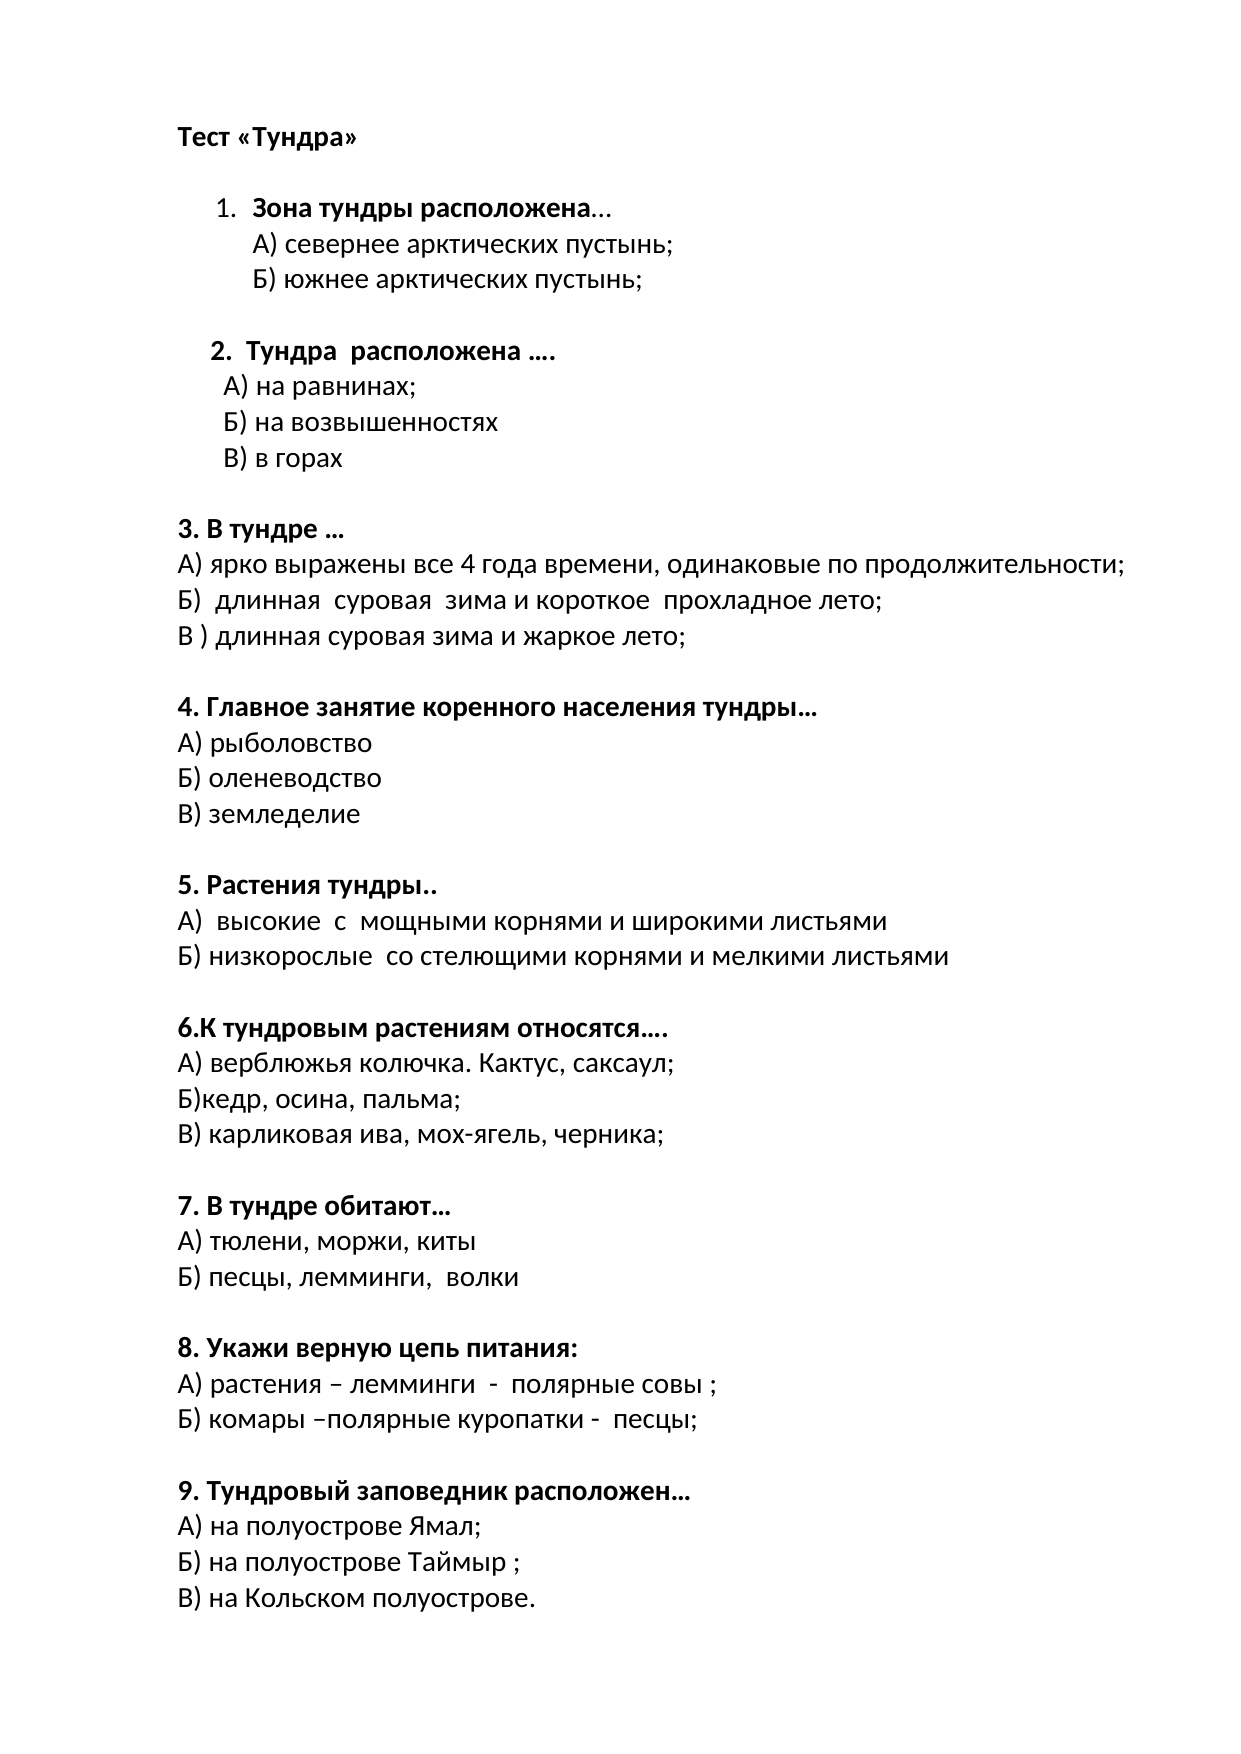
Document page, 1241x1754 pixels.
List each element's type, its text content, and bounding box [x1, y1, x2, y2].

text Б) длинная суровая зима и короткое прохладное лето; [177, 581, 1152, 617]
text 8. Укажи верную цепь питания: [177, 1329, 1152, 1365]
text Б) песцы, лемминги, волки [177, 1258, 1152, 1294]
text В) земледелие [177, 795, 1152, 831]
text А) рыболовство [177, 724, 1152, 759]
text Б) комары –полярные куропатки - песцы; [177, 1401, 1152, 1436]
text 7. В тундре обитают… [177, 1187, 1152, 1222]
text А) высокие с мощными корнями и широкими листьями [177, 902, 1152, 937]
text 4. Главное занятие коренного населения тундры… [177, 688, 1152, 724]
text В) карликовая ива, мох-ягель, черника; [177, 1116, 1152, 1151]
text В ) длинная суровая зима и жаркое лето; [177, 617, 1152, 652]
text Б) на полуострове Таймыр ; [177, 1543, 1152, 1579]
text Б) на возвышенностях [177, 403, 1152, 439]
text А) на равнинах; [177, 367, 1152, 403]
text В) в горах [177, 439, 1152, 474]
text Б) низкорослые со стелющими корнями и мелкими листьями [177, 937, 1152, 973]
text В) на Кольском полуострове. [177, 1579, 1152, 1614]
text Б) оленеводство [177, 759, 1152, 795]
text Тест «Тундра» [177, 118, 1152, 154]
list Б) южнее арктических пустынь; [252, 261, 1152, 296]
text А) верблюжья колючка. Кактус, саксаул; [177, 1044, 1152, 1080]
text А) на полуострове Ямал; [177, 1507, 1152, 1543]
list А) севернее арктических пустынь; [252, 225, 1152, 261]
text Б)кедр, осина, пальма; [177, 1080, 1152, 1116]
list Зона тундры расположена… [215, 189, 1152, 225]
text 6.К тундровым растениям относятся…. [177, 1009, 1152, 1044]
text 9. Тундровый заповедник расположен… [177, 1472, 1152, 1507]
text А) ярко выражены все 4 года времени, одинаковые по продолжительности; [177, 546, 1152, 581]
text А) растения – лемминги - полярные совы ; [177, 1365, 1152, 1401]
text 5. Растения тундры.. [177, 866, 1152, 902]
text 2. Тундра расположена …. [177, 332, 1152, 367]
text 3. В тундре … [177, 510, 1152, 546]
text А) тюлени, моржи, киты [177, 1222, 1152, 1258]
